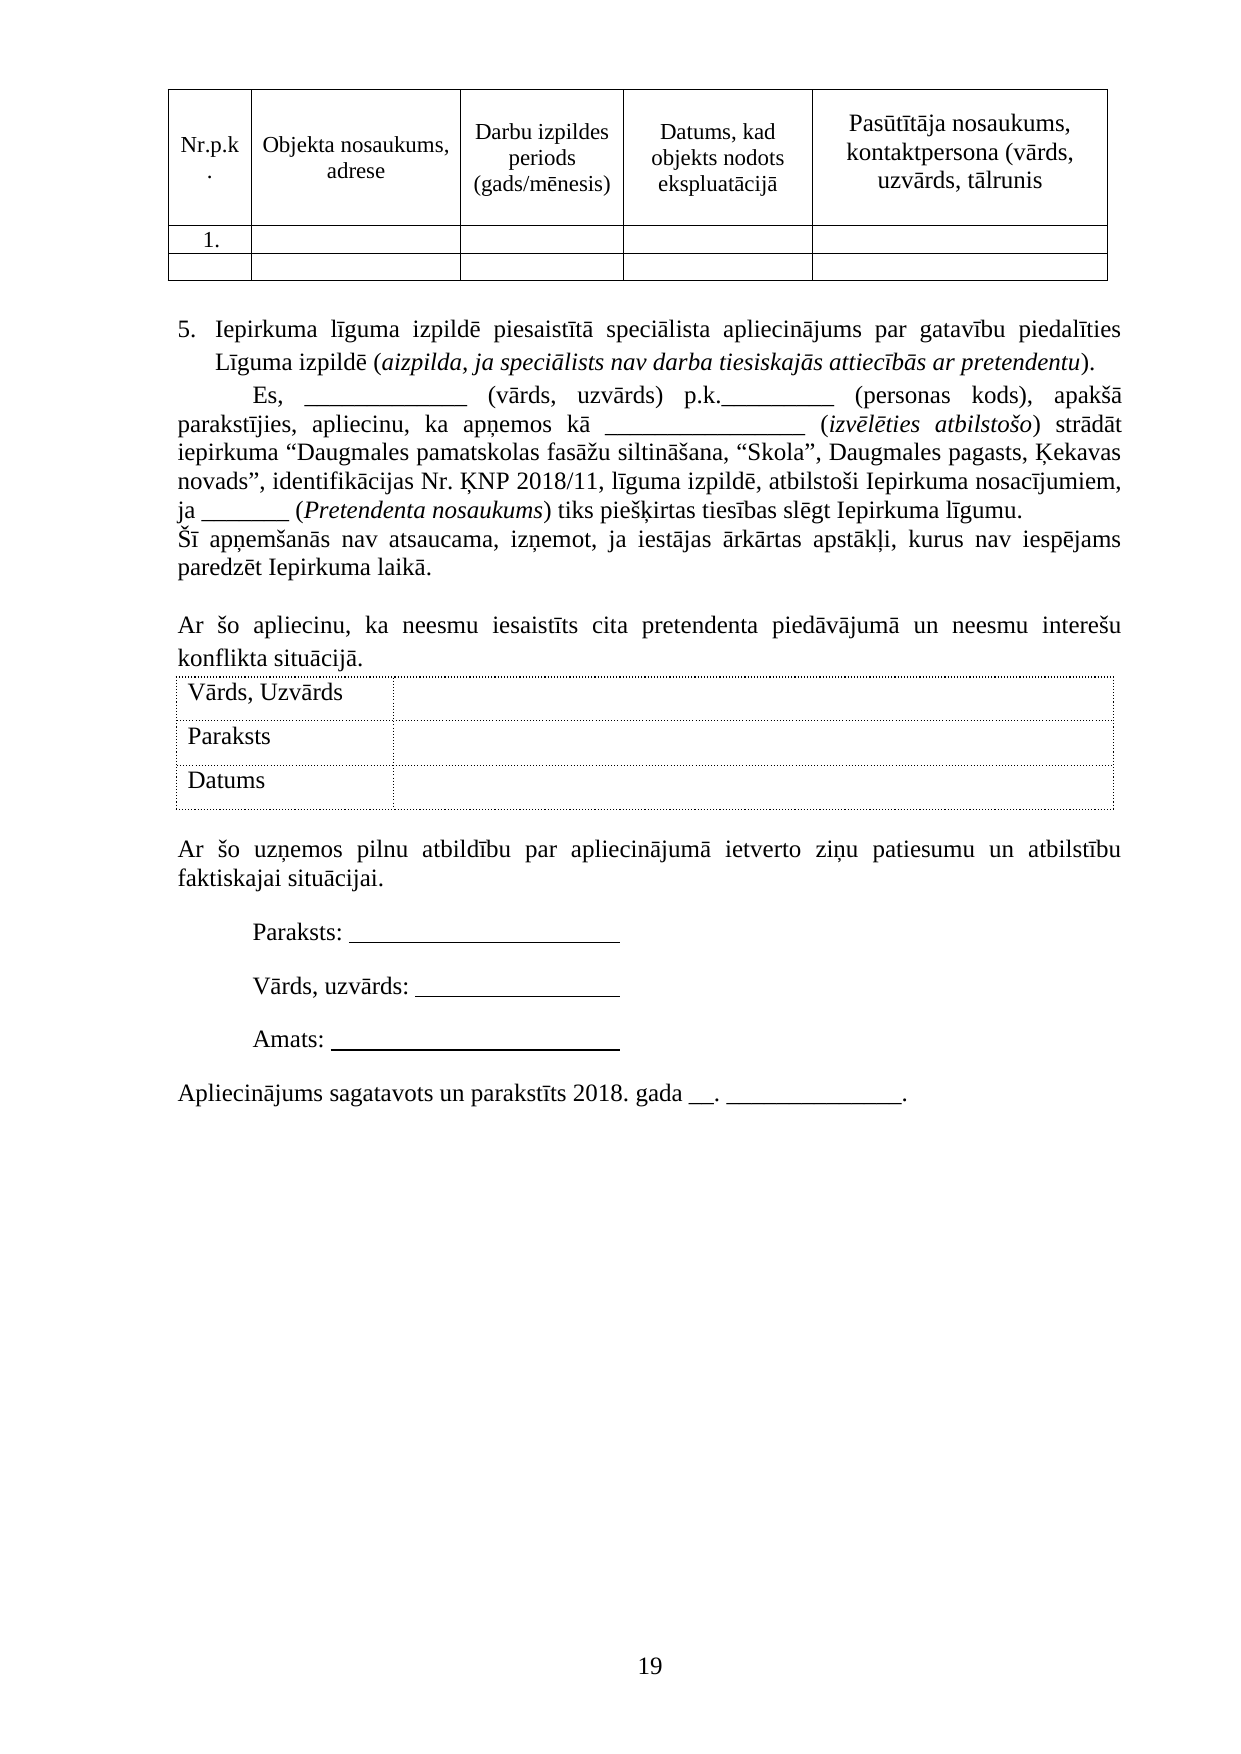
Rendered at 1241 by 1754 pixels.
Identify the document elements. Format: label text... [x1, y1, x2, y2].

table_cell 1. [169, 226, 251, 252]
table_cell [252, 226, 460, 252]
text Vārds, uzvārds: [177, 971, 1122, 999]
text Šī apņemšanās nav atsaucama, izņemot, ja iestājas ārkārtas apstākļi, kurus nav iespējams paredzēt Iepirkuma laikā. [177, 524, 1122, 581]
table_header Datums, kad objekts nodots ekspluatācijā [624, 90, 812, 225]
list Iepirkuma līguma izpildē piesaistītā speciālista apliecinājums par gatavību piedalīties Līguma izpildē (aizpilda, ja speciālists nav darba tiesiskajās attiecībās ar pretendentu). [177, 314, 1122, 376]
table_header Nr.p.k. [169, 90, 251, 225]
table_cell [624, 254, 812, 280]
table_cell Datums [176, 765, 394, 808]
table_header [394, 676, 1114, 720]
table_header Objekta nosaukums, adrese [252, 90, 460, 225]
text Amats: [177, 1024, 1119, 1053]
table_cell [813, 226, 1107, 252]
text Apliecinājums sagatavots un parakstīts 2018. gada __. ______________. [177, 1078, 1122, 1107]
table_header Vārds, Uzvārds [176, 676, 394, 720]
table_cell [252, 254, 460, 280]
table_header Darbu izpildes periods (gads/mēnesis) [461, 90, 623, 225]
text Ar šo uzņemos pilnu atbildību par apliecinājumā ietverto ziņu patiesumu un atbilstību faktiskajai situācijai. [177, 834, 1122, 892]
table_cell [624, 226, 812, 252]
table_cell [461, 226, 623, 252]
text Es, _____________ (vārds, uzvārds) p.k._________ (personas kods), apakšā parakstījies, apliecinu, ka apņemos kā ________________ (izvēlēties atbilstošo) strādāt iepirkuma “Daugmales pamatskolas fasāžu siltināšana, “Skola”, Daugmales pagasts, Ķekavas novads”, identifikācijas Nr. ĶNP 2018/11, līguma izpildē, atbilstoši Iepirkuma nosacījumiem, ja _______ (Pretendenta nosaukums) tiks piešķirtas tiesības slēgt Iepirkuma līgumu. [177, 380, 1122, 524]
table_cell [394, 765, 1114, 808]
text Paraksts: [177, 917, 1119, 946]
table_cell [394, 720, 1114, 764]
table_cell [169, 254, 251, 280]
table_cell [813, 254, 1107, 280]
table_cell [461, 254, 623, 280]
table_cell Paraksts [176, 720, 394, 764]
text Ar šo apliecinu, ka neesmu iesaistīts cita pretendenta piedāvājumā un neesmu interešu konflikta situācijā. [177, 610, 1122, 672]
table_header Pasūtītāja nosaukums, kontaktpersona (vārds, uzvārds, tālrunis [813, 90, 1107, 225]
